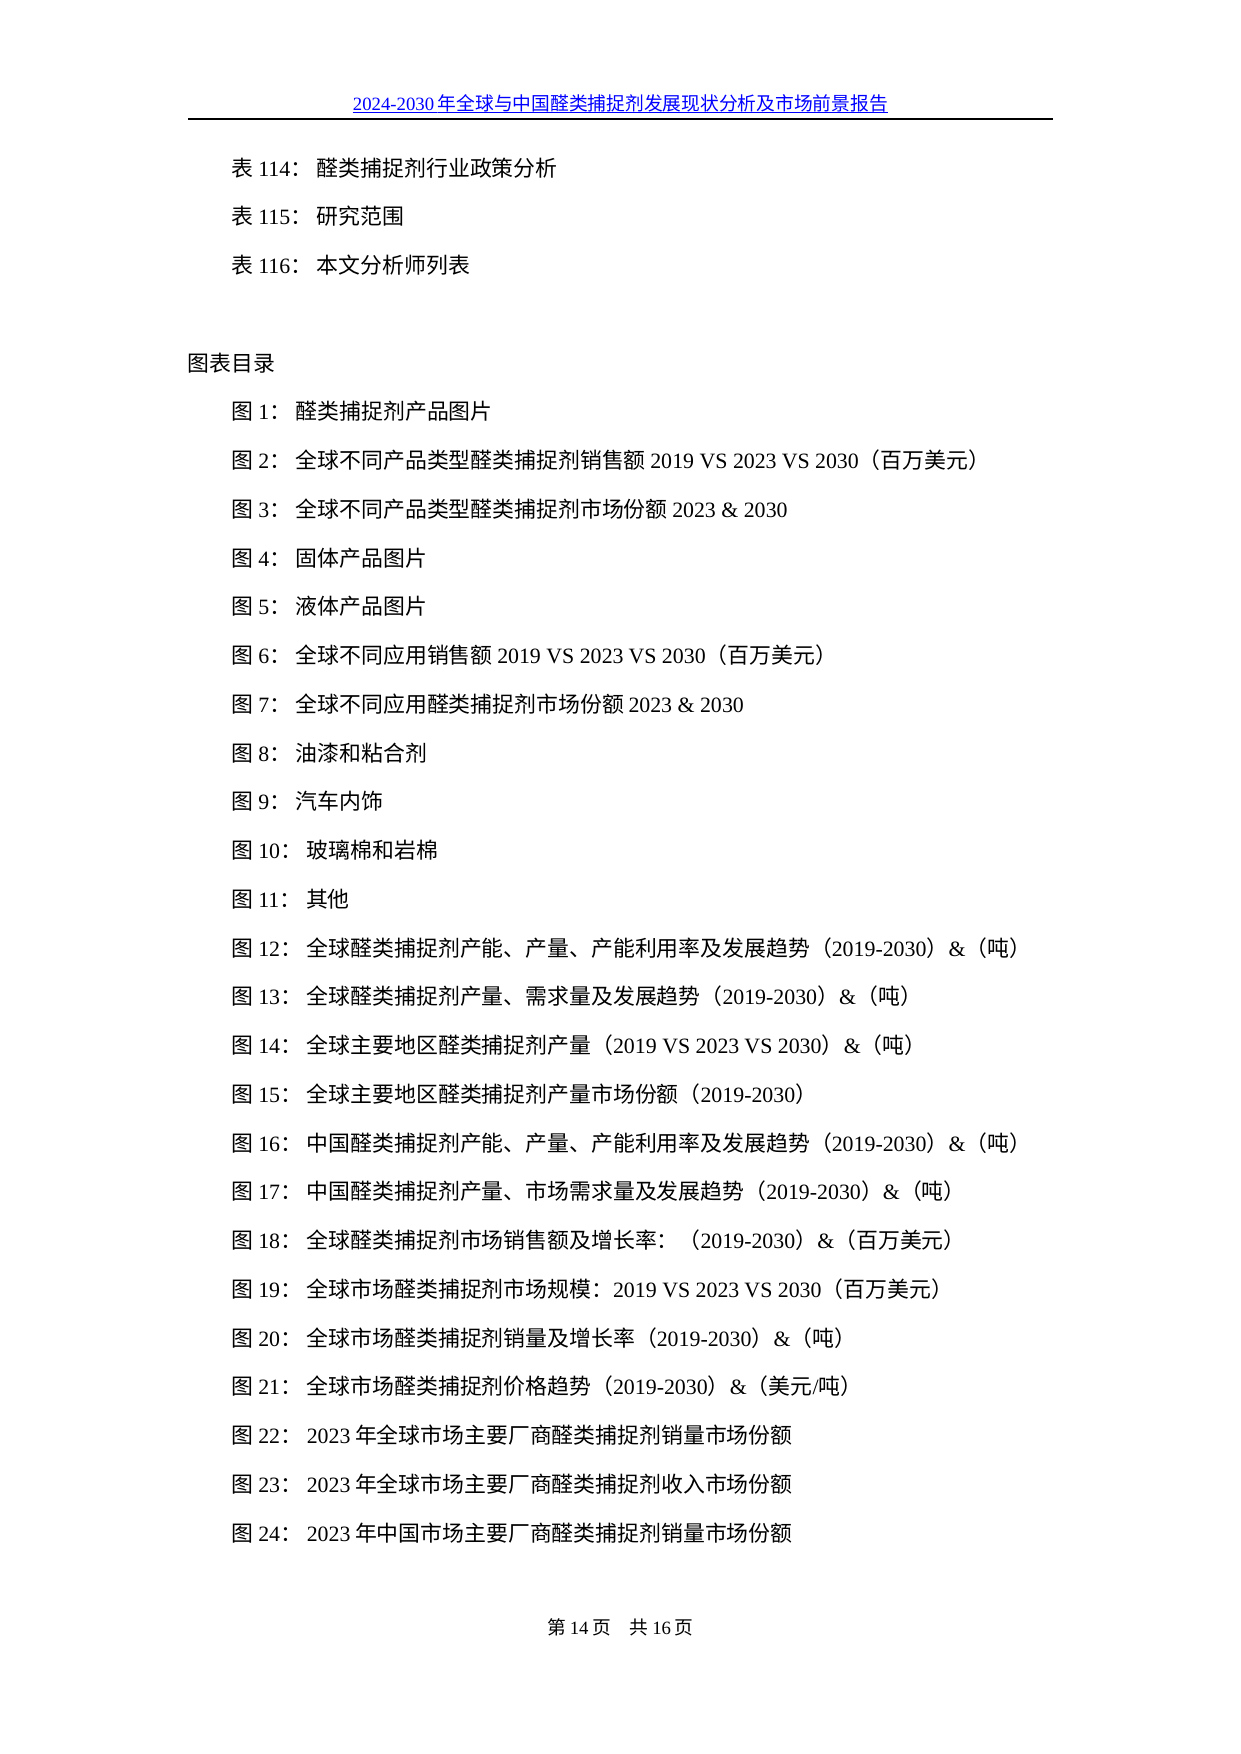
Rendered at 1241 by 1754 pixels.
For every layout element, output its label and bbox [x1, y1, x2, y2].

text [187, 150, 1053, 1548]
